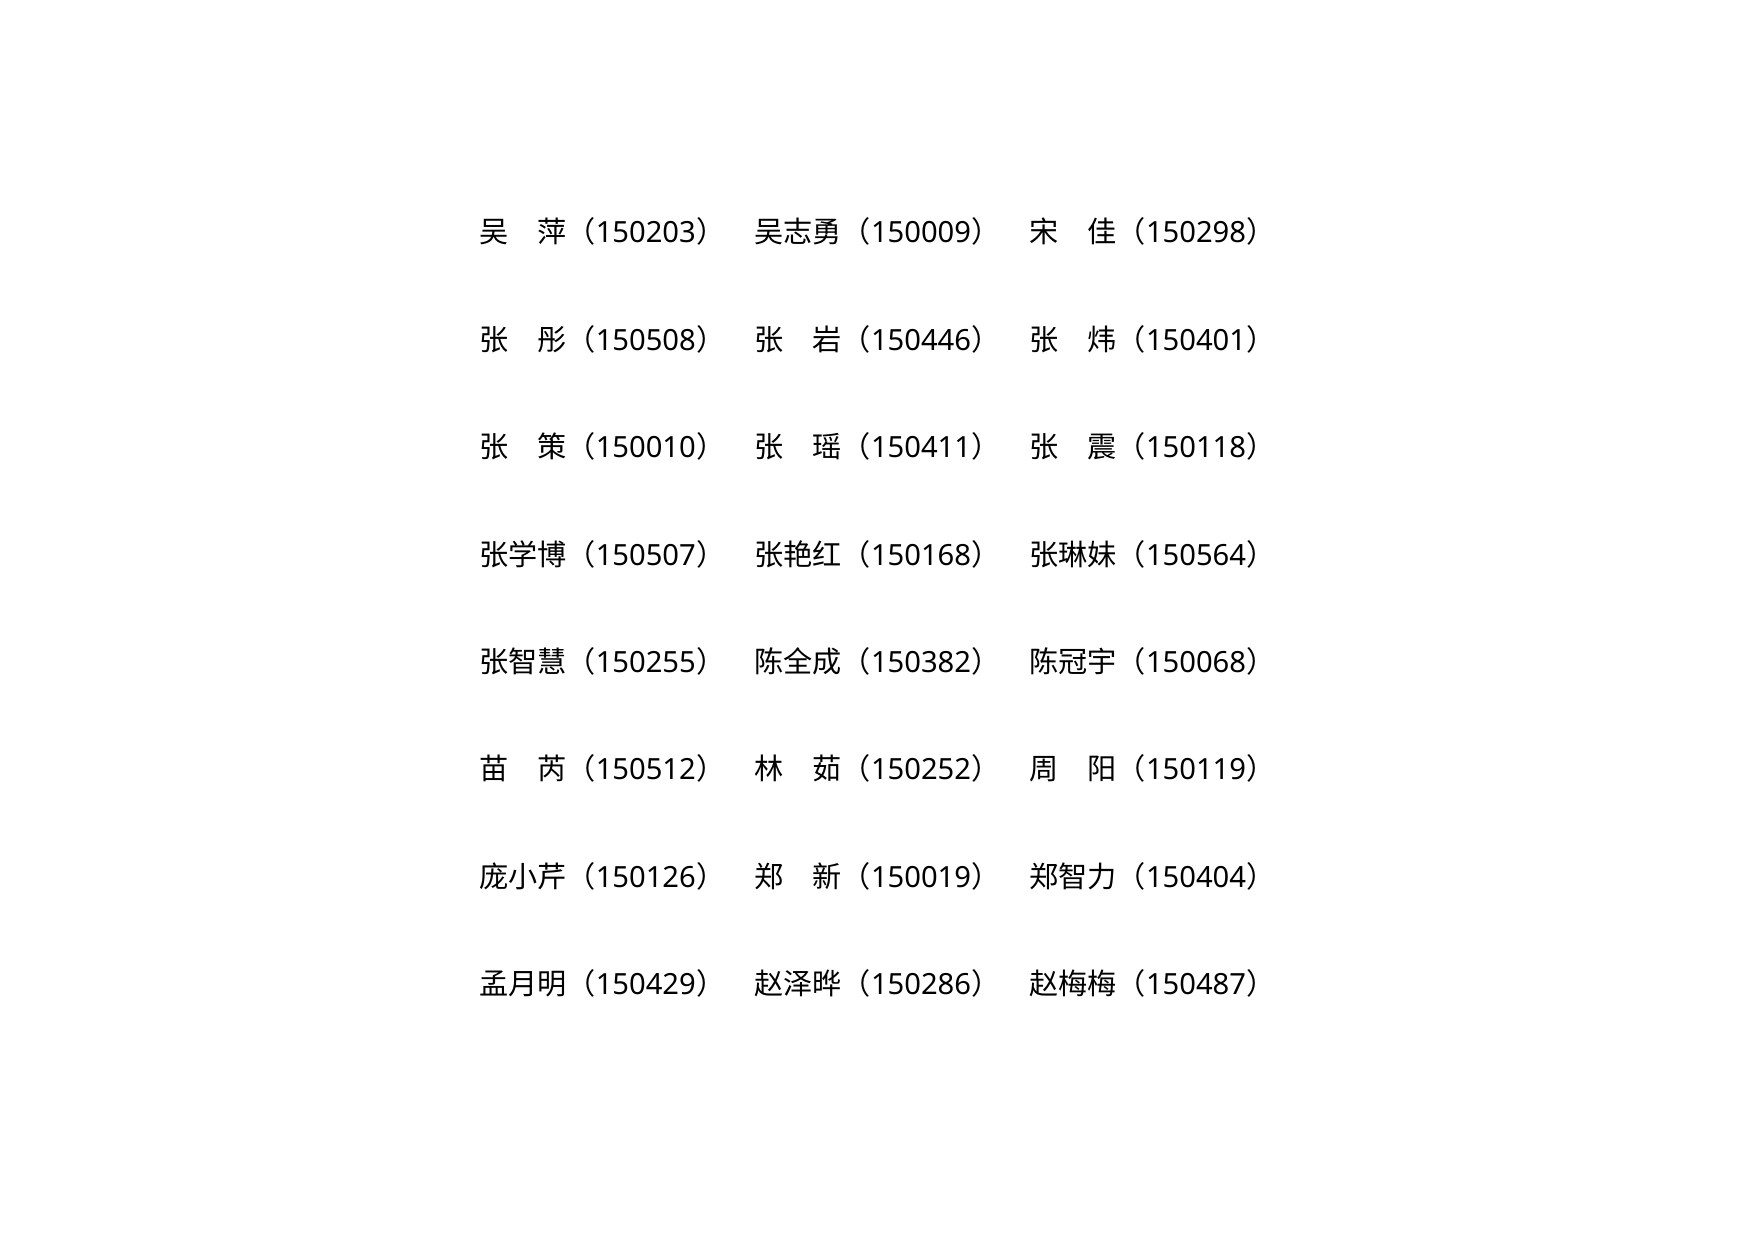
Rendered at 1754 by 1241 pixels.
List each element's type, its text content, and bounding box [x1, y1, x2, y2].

text 张学博（150507） 张艳红（150168） 张琳妹（150564） [150, 520, 1604, 585]
text 庞小芹（150126） 郑 新（150019） 郑智力（150404） [150, 842, 1604, 907]
text 孟月明（150429） 赵泽晔（150286） 赵梅梅（150487） [150, 949, 1604, 1014]
text 张智慧（150255） 陈全成（150382） 陈冠宇（150068） [150, 627, 1604, 692]
text 张 策（150010） 张 瑶（150411） 张 震（150118） [150, 412, 1604, 477]
text 张 彤（150508） 张 岩（150446） 张 炜（150401） [150, 305, 1604, 370]
text 苗 芮（150512） 林 茹（150252） 周 阳（150119） [150, 734, 1604, 799]
text 吴 萍（150203） 吴志勇（150009） 宋 佳（150298） [150, 198, 1604, 263]
